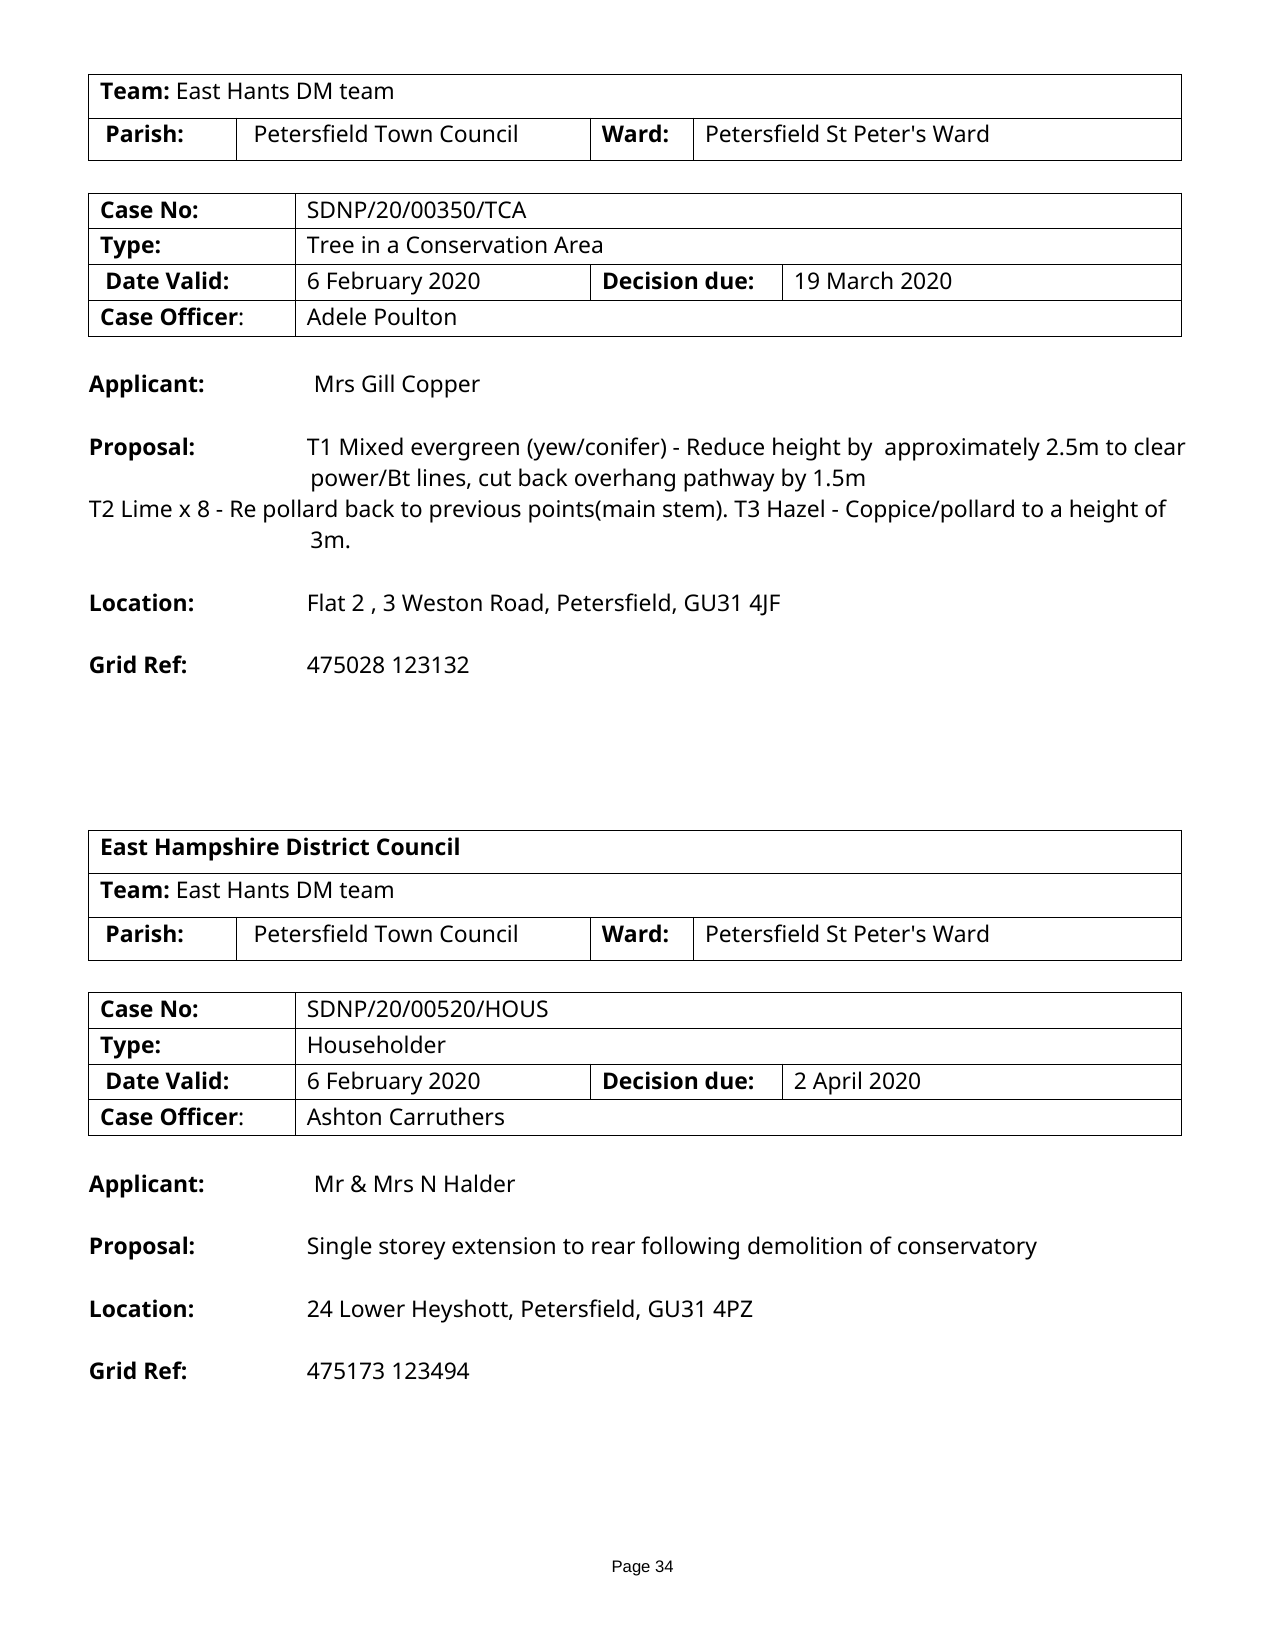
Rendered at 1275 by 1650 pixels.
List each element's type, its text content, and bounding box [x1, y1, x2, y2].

table_cell Parish: [89, 119, 236, 160]
text Proposal: Single storey extension to rear following demolition of conservatory [89, 1230, 1196, 1261]
table_cell Case Officer: [89, 1100, 295, 1135]
table_cell 6 February 2020 [296, 265, 590, 300]
table_cell Ward: [591, 918, 693, 959]
table_cell Petersfield Town Council [237, 918, 590, 959]
table_cell Ward: [591, 119, 693, 160]
table_header East Hampshire District Council [89, 831, 1181, 873]
text Location: Flat 2 , 3 Weston Road, Petersfield, GU31 4JF [89, 587, 1196, 618]
table_cell Type: [89, 1029, 295, 1063]
table_cell Householder [296, 1029, 1181, 1063]
table_cell Case Officer: [89, 301, 295, 336]
table_cell 6 February 2020 [296, 1065, 590, 1099]
text Applicant: Mrs Gill Copper [89, 368, 1196, 399]
table_cell Decision due: [591, 1065, 782, 1099]
table_cell Date Valid: [89, 1065, 295, 1099]
table_cell Petersfield Town Council [237, 119, 590, 160]
text T2 Lime x 8 - Re pollard back to previous points(main stem). T3 Hazel - Coppice/pollard to a height of 3m. [89, 493, 1196, 556]
text Applicant: Mr & Mrs N Halder [89, 1167, 1196, 1199]
text Grid Ref: 475173 123494 [89, 1355, 1196, 1386]
text Grid Ref: 475028 123132 [89, 649, 1196, 681]
table_cell Decision due: [591, 265, 782, 300]
table_cell Petersfield St Peter's Ward [694, 918, 1181, 959]
table_header Case No: [89, 993, 295, 1028]
table_cell Adele Poulton [296, 301, 1181, 336]
table_cell Ashton Carruthers [296, 1100, 1181, 1135]
table_cell Petersfield St Peter's Ward [694, 119, 1181, 160]
table_cell Parish: [89, 918, 236, 959]
table_cell Date Valid: [89, 265, 295, 300]
table_cell Team: East Hants DM team [89, 874, 1181, 917]
table_header Case No: [89, 194, 295, 228]
table_cell Type: [89, 229, 295, 264]
table_header SDNP/20/00350/TCA [296, 194, 1181, 228]
text Proposal: T1 Mixed evergreen (yew/conifer) - Reduce height by approximately 2.5m to clear power/Bt lines, cut back overhang pathway by 1.5m [89, 431, 1196, 493]
table_header SDNP/20/00520/HOUS [296, 993, 1181, 1028]
table_cell 2 April 2020 [783, 1065, 1181, 1099]
table_cell 19 March 2020 [783, 265, 1181, 300]
text Location: 24 Lower Heyshott, Petersfield, GU31 4PZ [89, 1292, 1196, 1324]
table_cell Team: East Hants DM team [89, 75, 1181, 117]
table_cell Tree in a Conservation Area [296, 229, 1181, 264]
